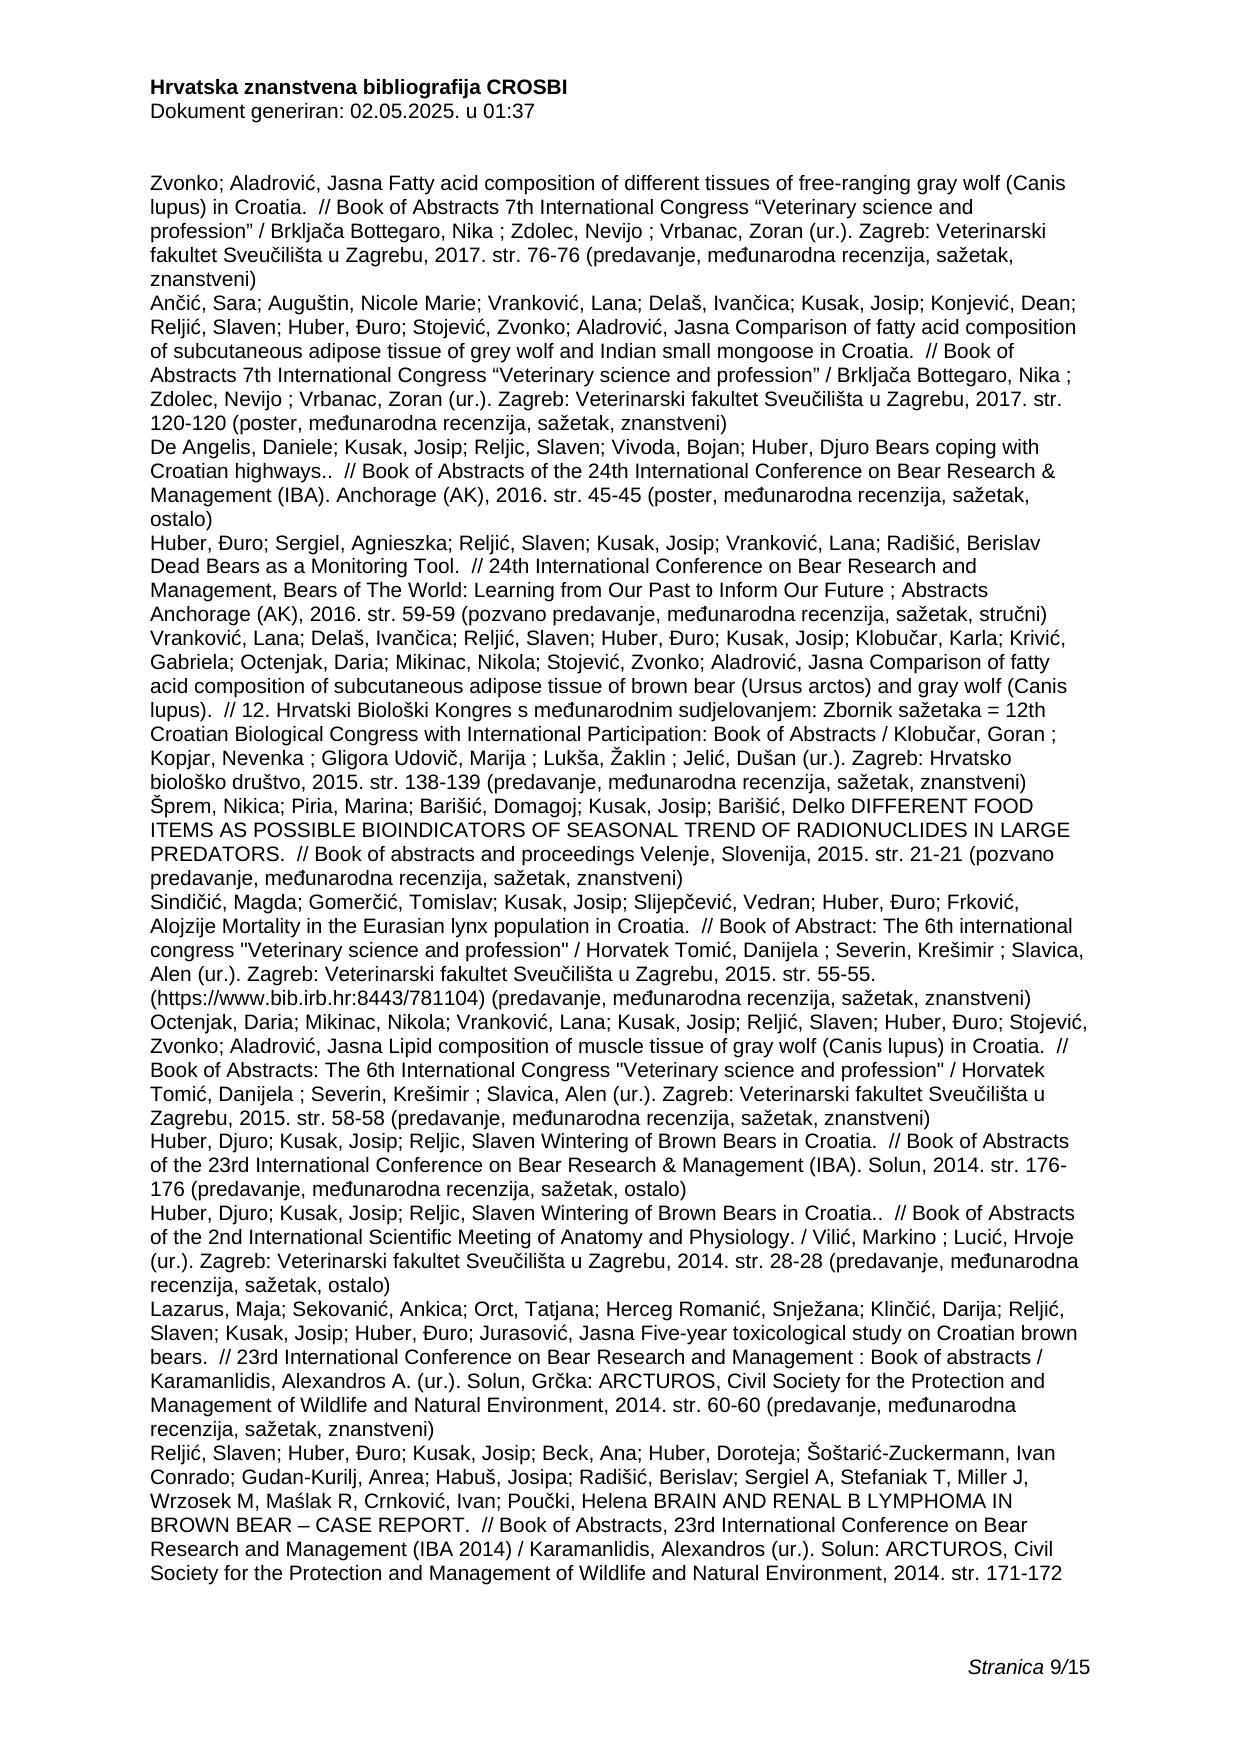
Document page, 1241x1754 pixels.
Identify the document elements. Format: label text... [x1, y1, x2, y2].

text De Angelis, Daniele; Kusak, Josip; Reljic, Slaven; Vivoda, Bojan; Huber, Djuro [150, 434, 1090, 530]
text Octenjak, Daria; Mikinac, Nikola; Vranković, Lana; Kusak, Josip; Reljić, Slaven; Huber, Đuro; Stojević, Zvonko; Aladrović, Jasna [150, 1009, 1090, 1129]
text Huber, Đuro; Sergiel, Agnieszka; Reljić, Slaven; Kusak, Josip; Vranković, Lana; Radišić, Berislav [150, 530, 1090, 626]
text Vranković, Lana; Delaš, Ivančica; Reljić, Slaven; Huber, Đuro; Kusak, Josip; Klobučar, Karla; Krivić, Gabriela; Octenjak, Daria; Mikinac, Nikola; Stojević, Zvonko; Aladrović, Jasna [150, 626, 1090, 794]
text Huber, Djuro; Kusak, Josip; Reljic, Slaven [150, 1129, 1090, 1201]
text Lazarus, Maja; Sekovanić, Ankica; Orct, Tatjana; Herceg Romanić, Snježana; Klinčić, Darija; Reljić, Slaven; Kusak, Josip; Huber, Đuro; Jurasović, Jasna [150, 1297, 1090, 1441]
text Huber, Djuro; Kusak, Josip; Reljic, Slaven [150, 1201, 1090, 1297]
text Ančić, Sara; Auguštin, Nicole Marie; Vranković, Lana; Delaš, Ivančica; Kusak, Josip; Konjević, Dean; Reljić, Slaven; Huber, Đuro; Stojević, Zvonko; Aladrović, Jasna [150, 291, 1090, 434]
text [150, 1441, 1090, 1584]
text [150, 171, 1090, 291]
text Šprem, Nikica; Piria, Marina; Barišić, Domagoj; Kusak, Josip; Barišić, Delko [150, 794, 1090, 890]
text Sindičić, Magda; Gomerčić, Tomislav; Kusak, Josip; Slijepčević, Vedran; Huber, Đuro; Frković, Alojzije [150, 890, 1090, 1009]
